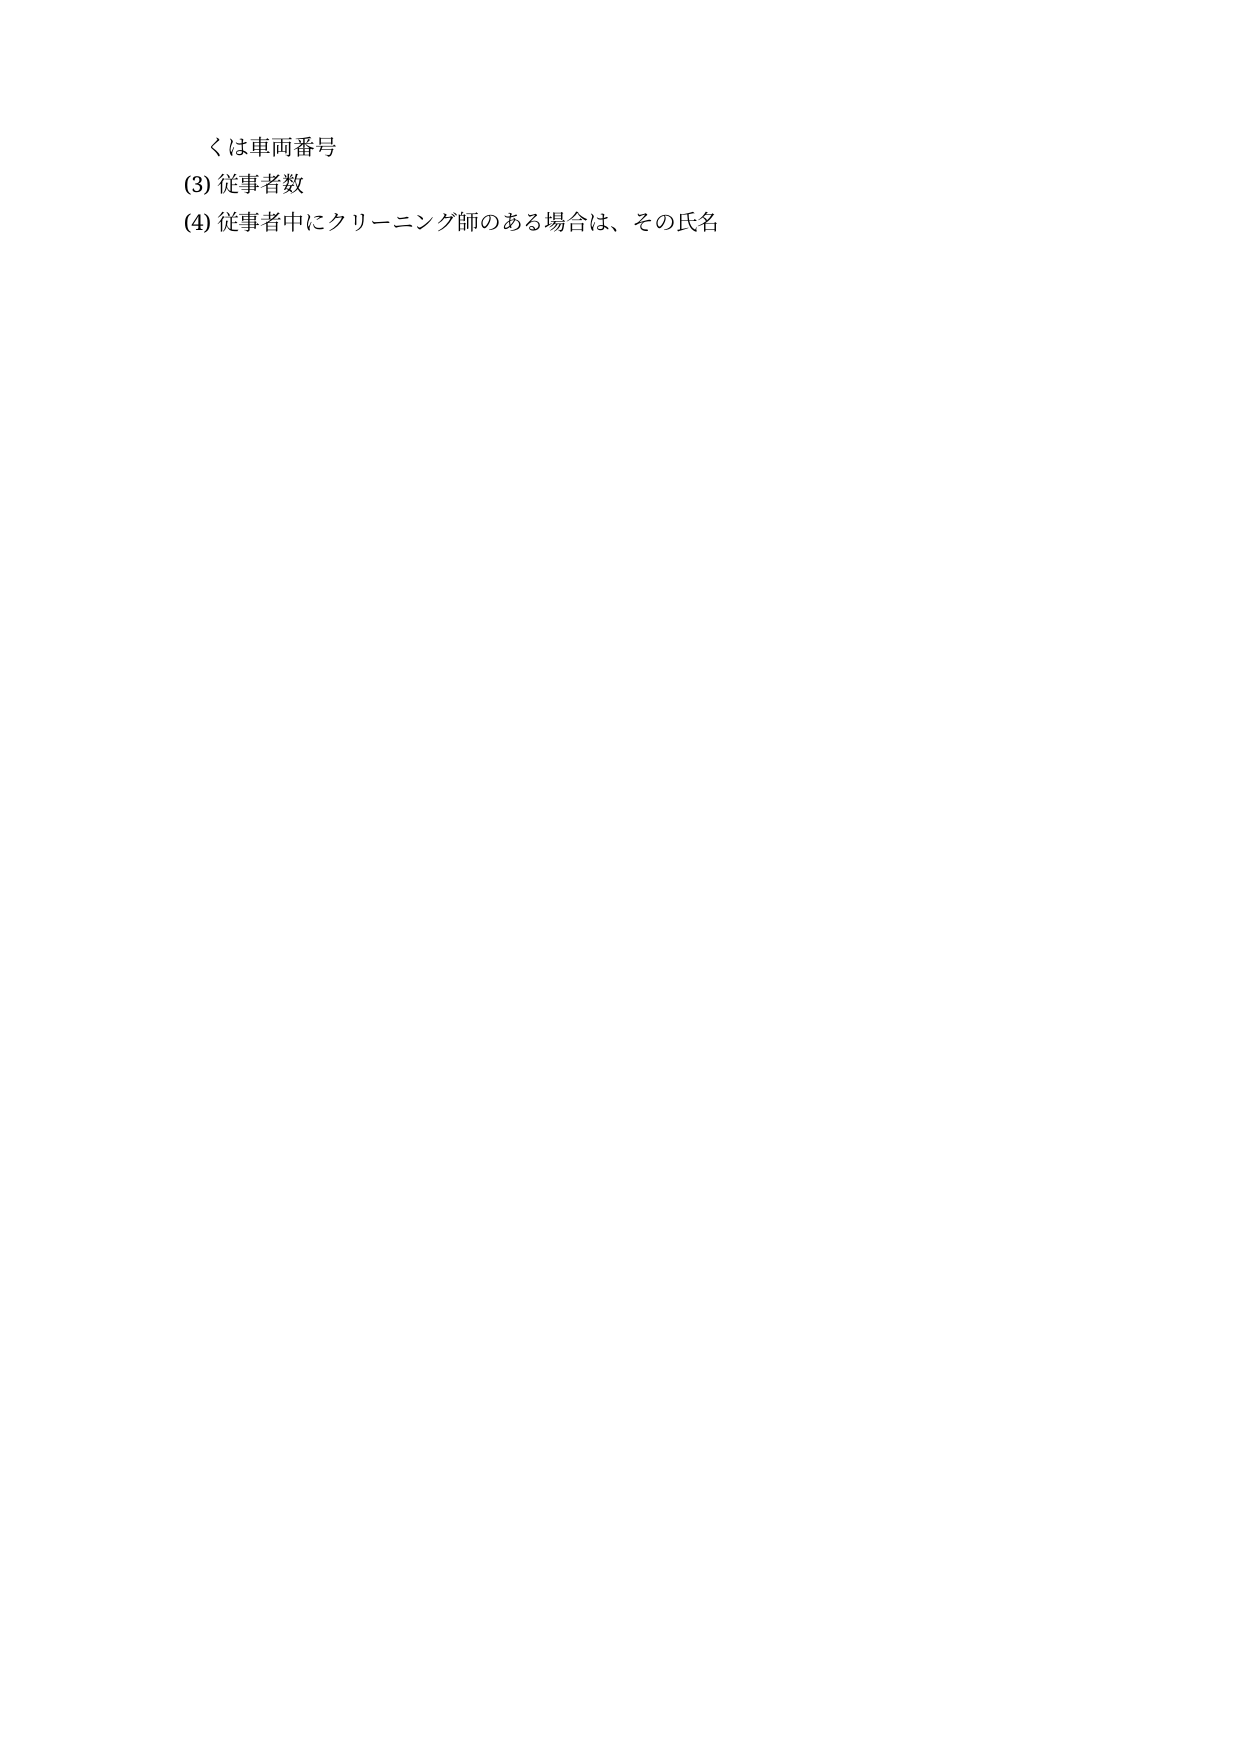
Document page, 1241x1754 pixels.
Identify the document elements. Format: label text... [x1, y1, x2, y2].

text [162, 127, 1122, 164]
text (4) 従事者中にクリーニング師のある場合は、その氏名 [118, 202, 1122, 239]
text (3) 従事者数 [118, 164, 1122, 202]
